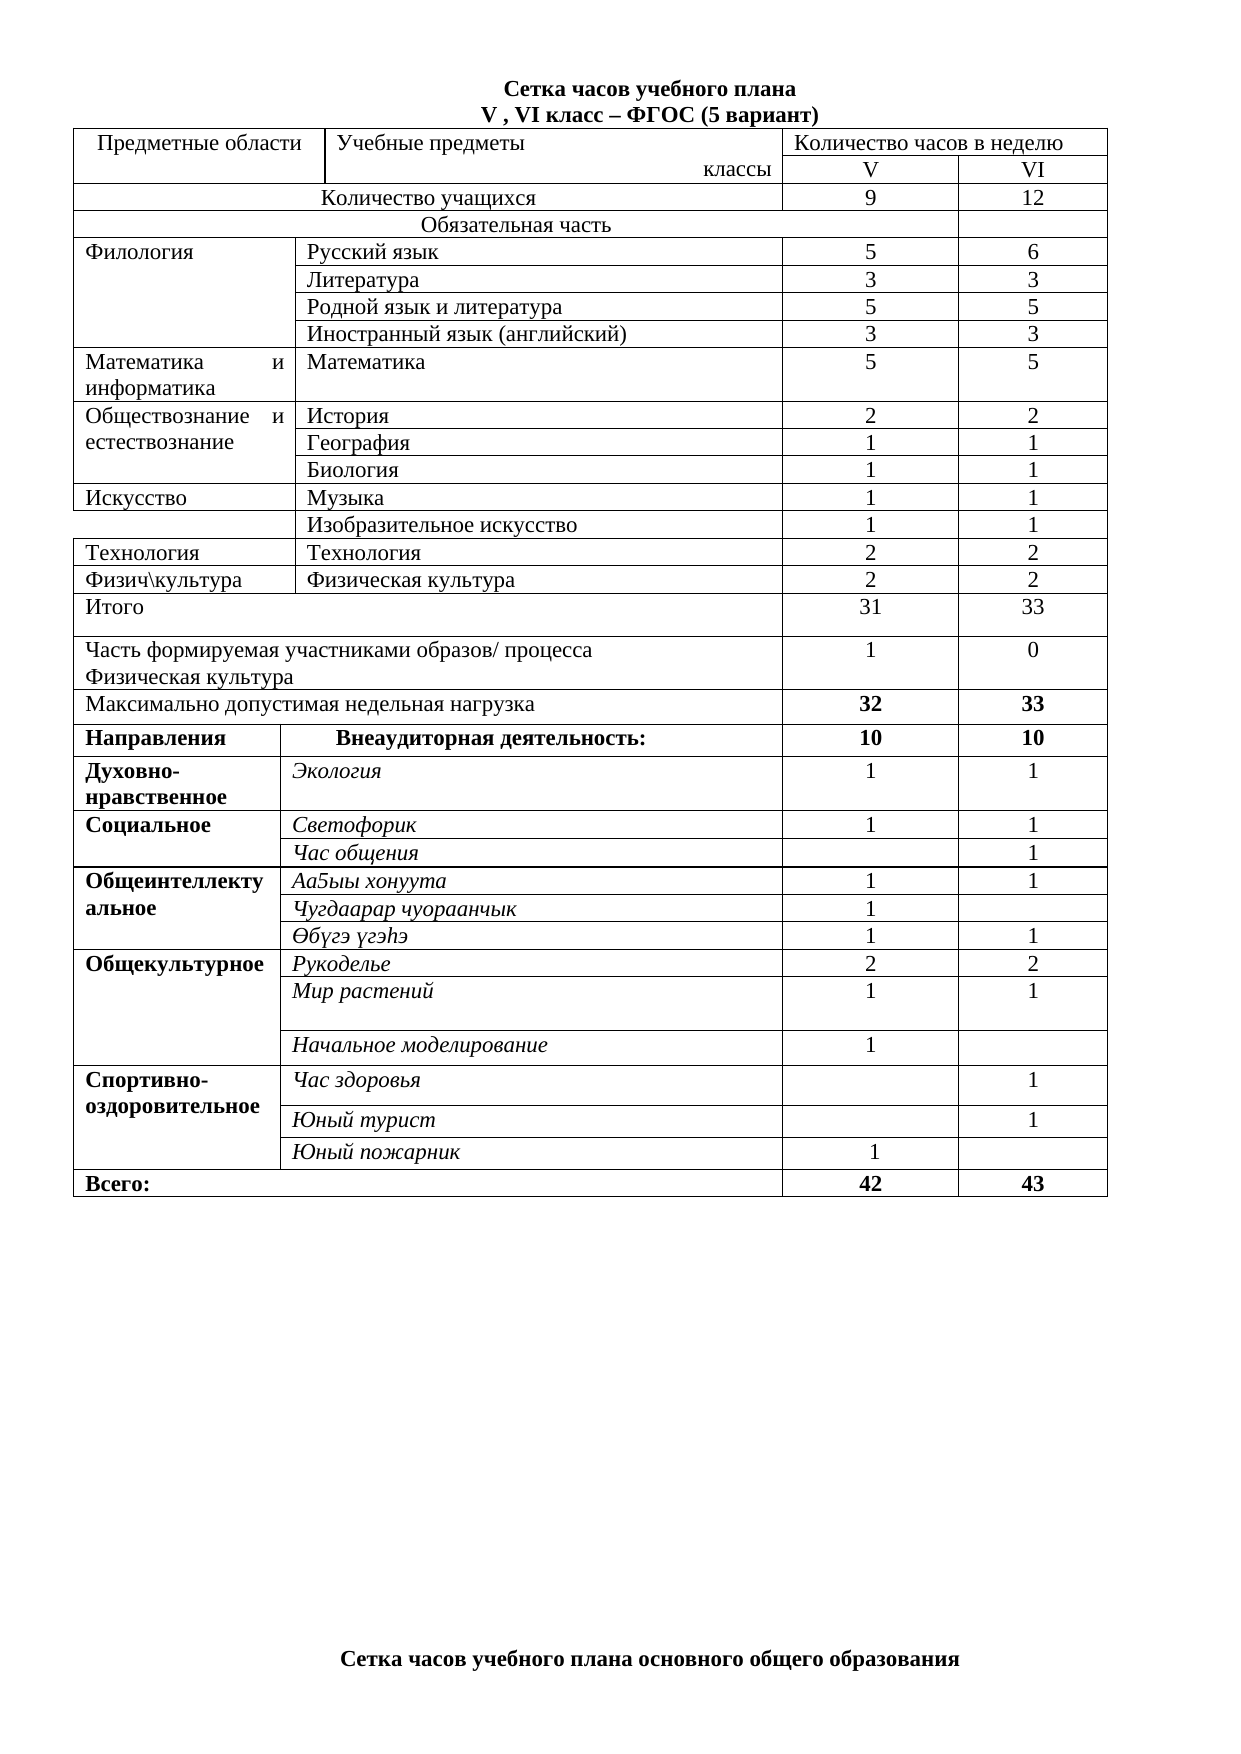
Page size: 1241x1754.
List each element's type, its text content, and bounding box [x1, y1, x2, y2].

table_cell [783, 839, 958, 866]
table_cell 1 [783, 895, 958, 921]
table_cell 0 [959, 637, 1107, 689]
table_cell 5 [783, 238, 958, 265]
table_cell Музыка [296, 484, 782, 510]
table_cell Час общения [281, 839, 782, 866]
table_cell Час здоровья [281, 1066, 782, 1105]
table_cell Филология [74, 238, 295, 347]
table_cell 1 [959, 922, 1107, 949]
table_cell 1 [783, 811, 958, 838]
table_cell 9 [783, 184, 958, 210]
table_cell [959, 1138, 1107, 1168]
table_cell Родной язык и литература [296, 293, 782, 319]
table_cell 3 [959, 321, 1107, 347]
table_cell 1 [959, 811, 1107, 838]
table_cell 3 [783, 266, 958, 292]
table_cell Всего: [74, 1170, 782, 1196]
table_header Предметные области [74, 129, 324, 182]
table_cell [783, 1066, 958, 1105]
table_cell [959, 211, 1107, 237]
table_cell 6 [959, 238, 1107, 265]
table_cell География [296, 429, 782, 455]
table_cell 2 [783, 566, 958, 592]
table_cell 1 [959, 456, 1107, 483]
table_cell Общеинтеллектуальное [74, 868, 280, 949]
table_cell 1 [959, 429, 1107, 455]
table_cell 2 [959, 539, 1107, 565]
table_cell Обязательная часть [74, 211, 958, 237]
table_cell Итого [74, 594, 782, 636]
table_cell История [296, 402, 782, 428]
table_cell 1 [783, 1031, 958, 1065]
table_cell Начальное моделирование [281, 1031, 782, 1065]
table_cell 1 [783, 977, 958, 1030]
table_cell 1 [783, 456, 958, 483]
table_cell 5 [783, 293, 958, 319]
text Сетка часов учебного плана [103, 75, 1196, 101]
table_cell 1 [783, 1138, 958, 1168]
table_cell Внеаудиторная деятельность: [281, 725, 782, 756]
table_cell 2 [783, 950, 958, 976]
table_cell Иностранный язык (английский) [296, 321, 782, 347]
table_cell 2 [783, 539, 958, 565]
table_cell 1 [783, 757, 958, 809]
table_cell Обществознание и естествознание [74, 402, 295, 483]
text V , VI класс – ФГОС (5 вариант) [103, 101, 1196, 128]
table_cell Өбүгэ үгэһэ [281, 922, 782, 949]
table_cell 32 [783, 690, 958, 723]
table_cell 1 [783, 637, 958, 689]
table_cell [783, 1106, 958, 1137]
table_cell Светофорик [281, 811, 782, 838]
text Сетка часов учебного плана основного общего образования [103, 1645, 1196, 1671]
table_cell Физическая культура [296, 566, 782, 592]
table_cell Мир растений [281, 977, 782, 1030]
table_cell 1 [959, 1106, 1107, 1137]
table_cell VI [959, 156, 1107, 182]
table_header Учебные предметы классы [326, 129, 782, 182]
table_cell 1 [783, 511, 958, 538]
table_cell Биология [296, 456, 782, 483]
table_cell [959, 895, 1107, 921]
table_cell 1 [959, 839, 1107, 866]
table_cell 33 [959, 594, 1107, 636]
table_cell 1 [783, 922, 958, 949]
table_cell 1 [783, 868, 958, 894]
table_cell Максимально допустимая недельная нагрузка [74, 690, 782, 723]
table_cell [959, 1031, 1107, 1065]
table_cell 1 [959, 868, 1107, 894]
table_cell 31 [783, 594, 958, 636]
table_cell 42 [783, 1170, 958, 1196]
table_cell Математика [296, 348, 782, 401]
table_cell 33 [959, 690, 1107, 723]
table_cell 1 [959, 977, 1107, 1030]
table_cell Направления [74, 725, 280, 756]
table_cell 5 [783, 348, 958, 401]
table_cell 1 [959, 1066, 1107, 1105]
table_cell 2 [959, 402, 1107, 428]
table_cell 2 [783, 402, 958, 428]
table_cell V [783, 156, 958, 182]
table_cell Социальное [74, 811, 280, 866]
table_cell 2 [959, 566, 1107, 592]
table_cell 1 [783, 429, 958, 455]
table_cell Технология [74, 539, 295, 565]
table_cell Русский язык [296, 238, 782, 265]
table_cell 5 [959, 348, 1107, 401]
table_cell 12 [959, 184, 1107, 210]
table_cell Изобразительное искусство [296, 511, 782, 538]
table_cell Экология [281, 757, 782, 809]
table_cell Технология [296, 539, 782, 565]
table_cell Спортивно-оздоровительное [74, 1066, 280, 1168]
table_cell 10 [783, 725, 958, 756]
table_cell Часть формируемая участниками образов/ процесса Физическая культура [74, 637, 782, 689]
table_cell 3 [783, 321, 958, 347]
table_cell 1 [959, 757, 1107, 809]
table_cell 3 [959, 266, 1107, 292]
table_cell 5 [959, 293, 1107, 319]
table_cell Математика и информатика [74, 348, 295, 401]
table_cell Литература [296, 266, 782, 292]
table_cell Общекультурное [74, 950, 280, 1065]
table_cell 43 [959, 1170, 1107, 1196]
table_cell Юный турист [281, 1106, 782, 1137]
table_cell Чугдаарар чуораанчык [281, 895, 782, 921]
table_cell 1 [959, 511, 1107, 538]
table_cell 1 [959, 484, 1107, 510]
table_cell 10 [959, 725, 1107, 756]
table_cell Духовно-нравственное [74, 757, 280, 809]
table_cell Количество учащихся [74, 184, 782, 210]
table_cell Аа5ыы хонуута [281, 868, 782, 894]
table_cell 2 [959, 950, 1107, 976]
table_cell Юный пожарник [281, 1138, 782, 1168]
table_cell Искусство [74, 484, 295, 510]
table_cell 1 [783, 484, 958, 510]
table_cell Физич\культура [74, 566, 295, 592]
table_cell Рукоделье [281, 950, 782, 976]
table_header Количество часов в неделю [783, 129, 1107, 155]
